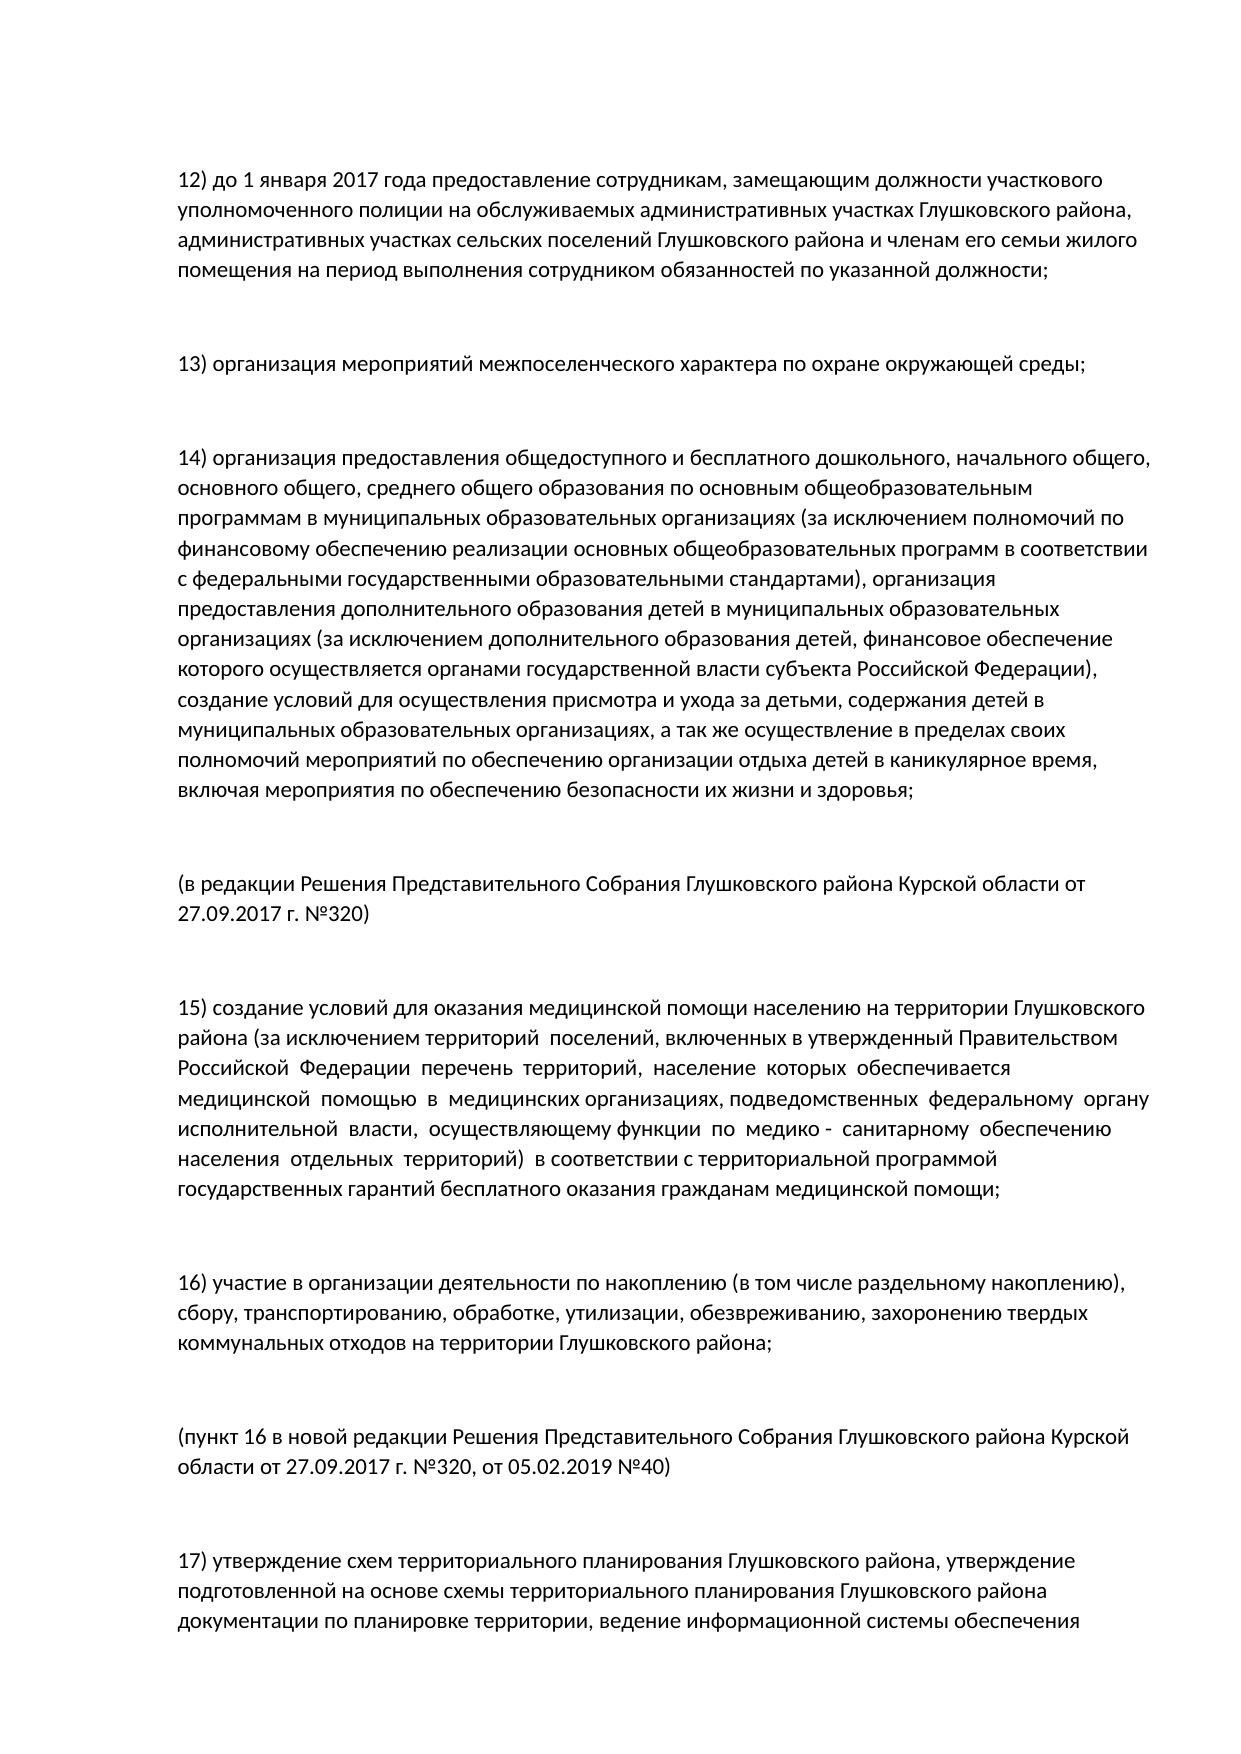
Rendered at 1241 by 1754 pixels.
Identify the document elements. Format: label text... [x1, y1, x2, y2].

text (в редакции Решения Представительного Собрания Глушковского района Курской области от 27.09.2017 г. №320) [177, 869, 1152, 927]
text 14) организация предоставления общедоступного и бесплатного дошкольного, начального общего, основного общего, среднего общего образования по основным общеобразовательным программам в муниципальных образовательных организациях (за исключением полномочий по финансовому обеспечению реализации основных общеобразовательных программ в соответствии с федеральными государственными образовательными стандартами), организация предоставления дополнительного образования детей в муниципальных образовательных организациях (за исключением дополнительного образования детей, финансовое обеспечение которого осуществляется органами государственной власти субъекта Российской Федерации), создание условий для осуществления присмотра и ухода за детьми, содержания детей в муниципальных образовательных организациях, а так же осуществление в пределах своих полномочий мероприятий по обеспечению организации отдыха детей в каникулярное время, включая мероприятия по обеспечению безопасности их жизни и здоровья; [177, 443, 1152, 803]
text 15) создание условий для оказания медицинской помощи населению на территории Глушковского района (за исключением территорий поселений, включенных в утвержденный Правительством Российской Федерации перечень территорий, население которых обеспечивается медицинской помощью в медицинских организациях, подведомственных федеральному органу исполнительной власти, осуществляющему функции по медико - санитарному обеспечению населения отдельных территорий) в соответствии с территориальной программой государственных гарантий бесплатного оказания гражданам медицинской помощи; [177, 993, 1152, 1202]
text (пункт 16 в новой редакции Решения Представительного Собрания Глушковского района Курской области от 27.09.2017 г. №320, от 05.02.2019 №40) [177, 1422, 1152, 1481]
text 12) до 1 января 2017 года предоставление сотрудникам, замещающим должности участкового уполномоченного полиции на обслуживаемых административных участках Глушковского района, административных участках сельских поселений Глушковского района и членам его семьи жилого помещения на период выполнения сотрудником обязанностей по указанной должности; [177, 165, 1152, 284]
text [177, 1546, 1152, 1635]
text 16) участие в организации деятельности по накоплению (в том числе раздельному накоплению), сбору, транспортированию, обработке, утилизации, обезвреживанию, захоронению твердых коммунальных отходов на территории Глушковского района; [177, 1268, 1152, 1357]
text 13) организация мероприятий межпоселенческого характера по охране окружающей среды; [177, 349, 1152, 377]
